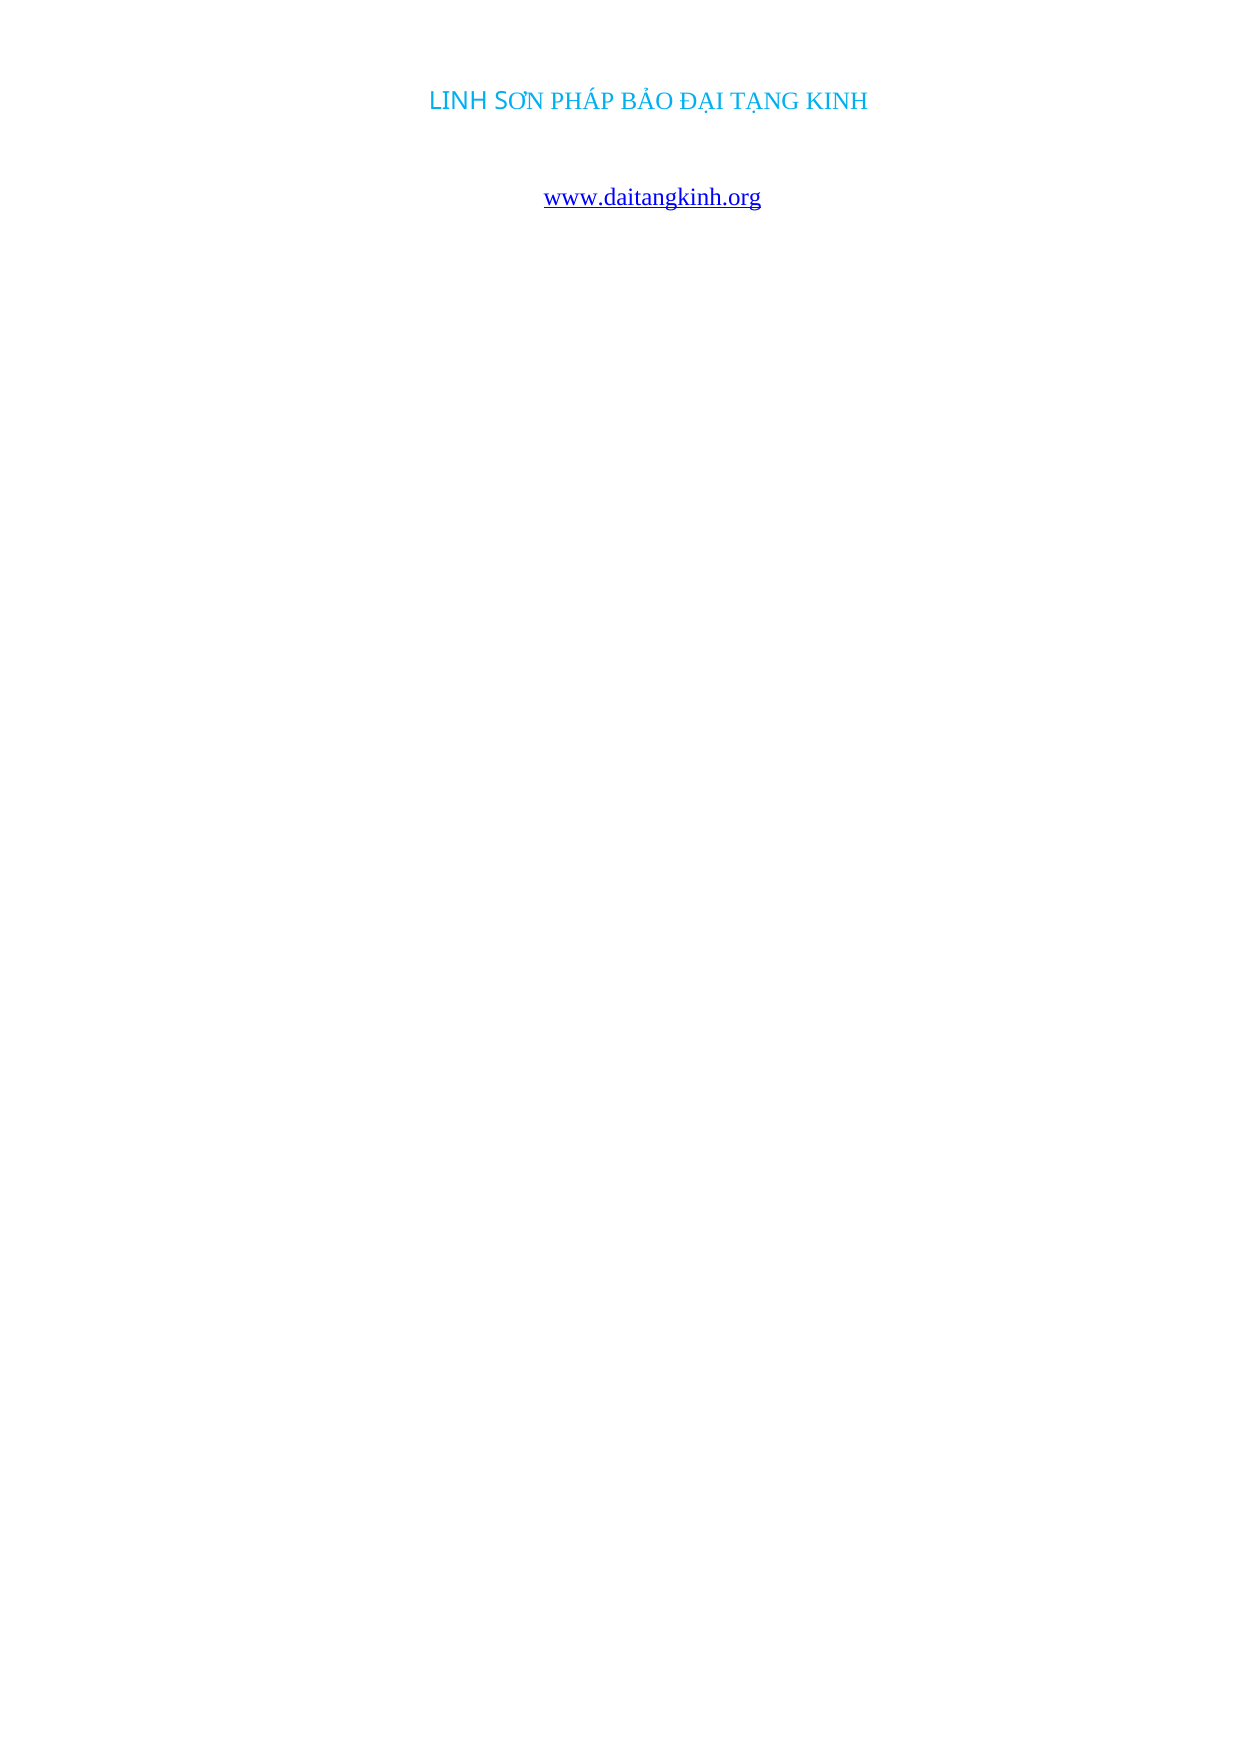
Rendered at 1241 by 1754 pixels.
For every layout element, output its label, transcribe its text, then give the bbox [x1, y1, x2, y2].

text www.daitangkinh.org [253, 182, 1051, 210]
